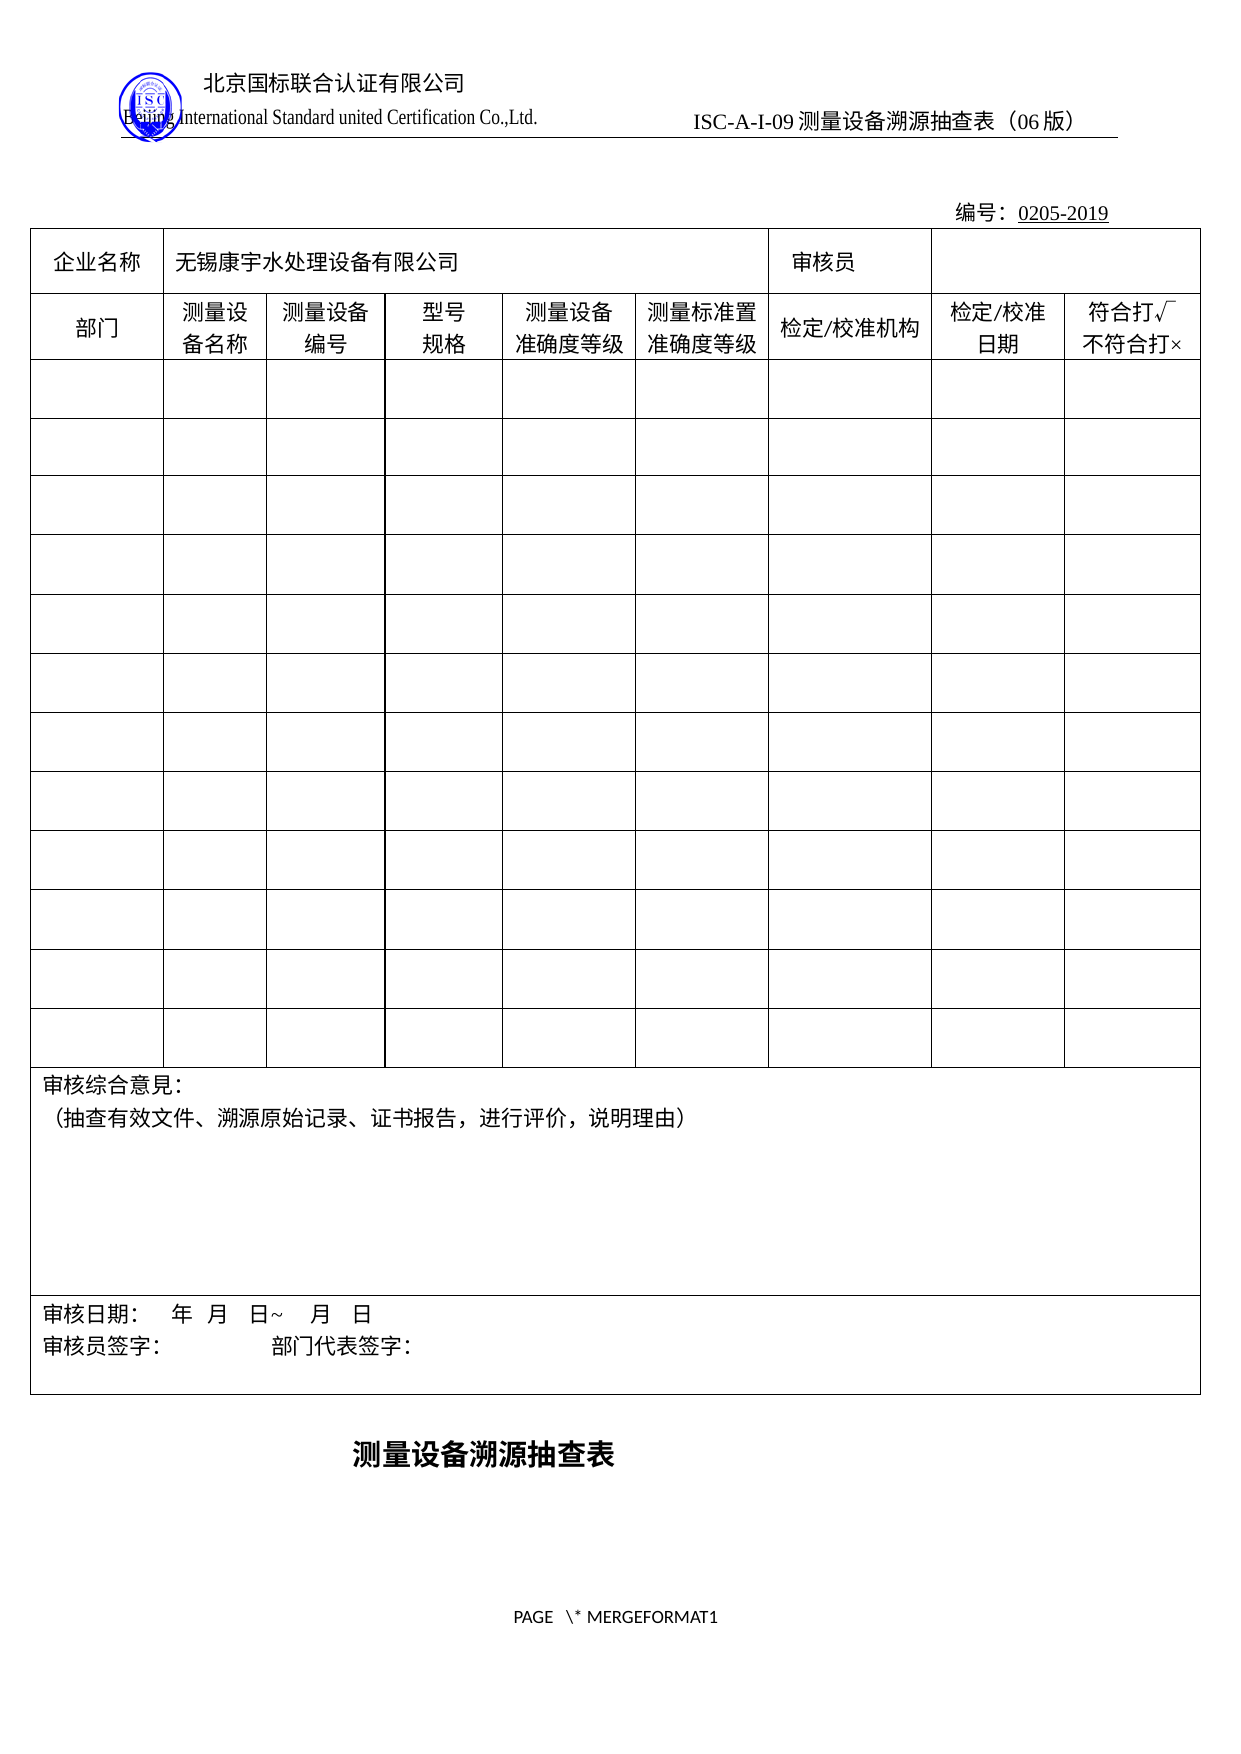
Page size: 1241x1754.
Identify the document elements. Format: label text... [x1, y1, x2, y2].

table_cell 部门 [31, 294, 163, 359]
table_cell [164, 890, 266, 948]
table_cell [267, 654, 384, 712]
table_cell [1065, 772, 1200, 830]
table_cell [386, 950, 502, 1008]
table_cell [503, 950, 635, 1008]
table_cell [1065, 831, 1200, 889]
table_cell [932, 360, 1064, 418]
table_cell 检定/校准日期 [932, 294, 1064, 359]
table_cell [31, 1009, 163, 1067]
table_cell [386, 713, 502, 771]
table_cell [31, 654, 163, 712]
table_cell [503, 595, 635, 653]
table_cell [636, 535, 768, 593]
table_cell [31, 772, 163, 830]
table_cell [636, 772, 768, 830]
table_cell [386, 595, 502, 653]
table_cell [164, 772, 266, 830]
table_cell [1065, 419, 1200, 475]
table_cell 检定/校准机构 [769, 294, 931, 359]
table_cell [164, 713, 266, 771]
table_cell [1065, 535, 1200, 593]
table_cell [386, 772, 502, 830]
table_cell [503, 772, 635, 830]
table_cell [31, 890, 163, 948]
table_cell [1065, 654, 1200, 712]
table_cell 符合打√ 不符合打× [1065, 294, 1200, 359]
table_cell [1065, 950, 1200, 1008]
table_cell [164, 595, 266, 653]
table_cell [267, 831, 384, 889]
table_cell [1065, 1009, 1200, 1067]
table_cell [503, 360, 635, 418]
text 测量设备溯源抽查表 [123, 1420, 1108, 1485]
table_cell [164, 535, 266, 593]
table_cell [769, 419, 931, 475]
table_cell [932, 1009, 1064, 1067]
table_cell [267, 772, 384, 830]
table_cell [636, 1009, 768, 1067]
table_cell [636, 360, 768, 418]
table_cell [503, 713, 635, 771]
table_cell [164, 476, 266, 534]
table_cell [386, 890, 502, 948]
table_cell [386, 360, 502, 418]
table_cell [31, 713, 163, 771]
table_cell [386, 1009, 502, 1067]
table_cell 测量设备名称 [164, 294, 266, 359]
table_cell [932, 595, 1064, 653]
table_cell [1065, 713, 1200, 771]
table_cell [31, 831, 163, 889]
table_cell [769, 535, 931, 593]
table_cell [932, 713, 1064, 771]
table_header 无锡康宇水处理设备有限公司 [164, 229, 768, 293]
table_cell [31, 476, 163, 534]
table_cell [636, 950, 768, 1008]
table_cell [769, 476, 931, 534]
table_header 审核员 [769, 229, 931, 293]
table_cell [386, 419, 502, 475]
table_cell [769, 595, 931, 653]
table_cell [164, 950, 266, 1008]
table_cell [769, 890, 931, 948]
table_cell [1065, 595, 1200, 653]
table_cell [386, 654, 502, 712]
table_cell [386, 535, 502, 593]
table_cell [636, 419, 768, 475]
table_cell [31, 419, 163, 475]
table_cell [164, 1009, 266, 1067]
table_cell [164, 419, 266, 475]
table_cell [31, 360, 163, 418]
table_cell [386, 831, 502, 889]
table_cell [267, 890, 384, 948]
table_cell [636, 831, 768, 889]
table_cell 审核综合意見： （抽查有效文件、溯源原始记录、证书报告，进行评价，说明理由） [31, 1068, 1200, 1295]
table_cell 审核日期： 年 月 日~ 月 日 审核员签字： 部门代表签字： [31, 1296, 1200, 1394]
table_cell [31, 535, 163, 593]
table_cell [932, 772, 1064, 830]
table_cell [769, 360, 931, 418]
table_cell [503, 654, 635, 712]
table_cell [267, 595, 384, 653]
table_cell [1065, 360, 1200, 418]
table_cell [932, 950, 1064, 1008]
table_cell [932, 831, 1064, 889]
table_cell [267, 950, 384, 1008]
table_cell [31, 595, 163, 653]
table_cell [386, 476, 502, 534]
table_cell [164, 654, 266, 712]
table_cell [932, 419, 1064, 475]
table_header 企业名称 [31, 229, 163, 293]
table_cell [503, 831, 635, 889]
table_cell [769, 654, 931, 712]
table_cell [1065, 890, 1200, 948]
table_cell [932, 654, 1064, 712]
table_cell [267, 1009, 384, 1067]
table_cell 测量设备编号 [267, 294, 384, 359]
table_cell 测量设备 准确度等级 [503, 294, 635, 359]
table_cell [503, 419, 635, 475]
table_cell [164, 831, 266, 889]
table_cell [31, 950, 163, 1008]
table_cell [932, 535, 1064, 593]
text 编号：0205-2019 [123, 195, 1108, 228]
table_cell [769, 772, 931, 830]
table_cell [1065, 476, 1200, 534]
table_cell [267, 419, 384, 475]
table_cell [267, 476, 384, 534]
table_cell 型号 规格 [386, 294, 502, 359]
table_header [932, 229, 1200, 293]
table_cell [267, 535, 384, 593]
table_cell [503, 1009, 635, 1067]
table_cell [267, 360, 384, 418]
table_cell [636, 476, 768, 534]
table_cell [932, 890, 1064, 948]
table_cell [164, 360, 266, 418]
table_cell [769, 831, 931, 889]
picture [118, 72, 181, 141]
table_cell [503, 535, 635, 593]
table_cell [636, 595, 768, 653]
table_cell [932, 476, 1064, 534]
table_cell [769, 950, 931, 1008]
table_cell 测量标准置 准确度等级 [636, 294, 768, 359]
table_cell [769, 1009, 931, 1067]
table_cell [503, 890, 635, 948]
table_cell [503, 476, 635, 534]
table_cell [636, 654, 768, 712]
table_cell [636, 890, 768, 948]
table_cell [769, 713, 931, 771]
table_cell [636, 713, 768, 771]
table_cell [267, 713, 384, 771]
